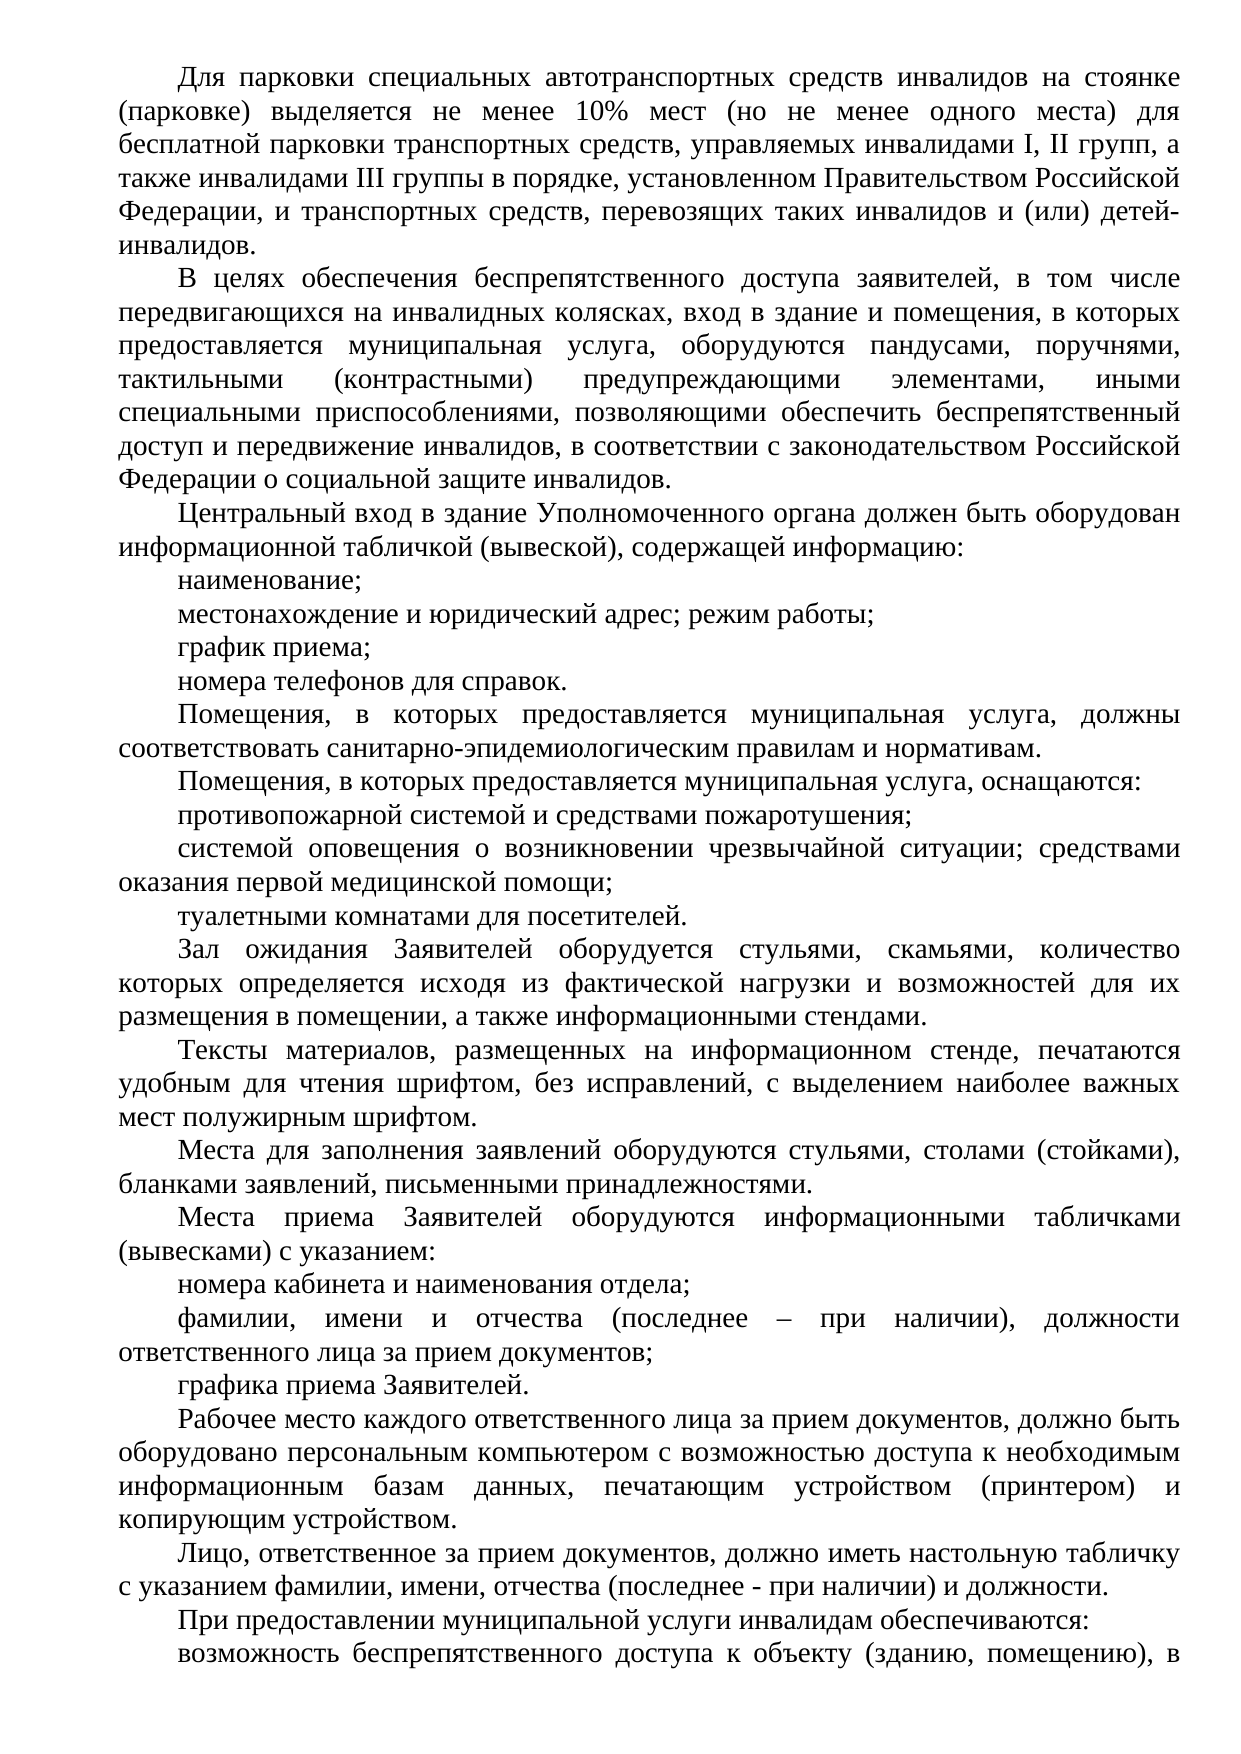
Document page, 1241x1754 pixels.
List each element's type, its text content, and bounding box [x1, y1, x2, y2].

text Рабочее место каждого ответственного лица за прием документов, должно быть оборудовано персональным компьютером с возможностью доступа к необходимым информационным базам данных, печатающим устройством (принтером) и копирующим устройством. [118, 1401, 1181, 1535]
text При предоставлении муниципальной услуги инвалидам обеспечиваются: [118, 1602, 1181, 1636]
text график приема; [118, 629, 1181, 663]
text Места приема Заявителей оборудуются информационными табличками (вывесками) с указанием: [118, 1199, 1181, 1267]
text Помещения, в которых предоставляется муниципальная услуга, оснащаются: [118, 763, 1181, 797]
text Центральный вход в здание Уполномоченного органа должен быть оборудован информационной табличкой (вывеской), содержащей информацию: [118, 495, 1181, 562]
text номера телефонов для справок. [118, 663, 1181, 696]
text системой оповещения о возникновении чрезвычайной ситуации; средствами оказания первой медицинской помощи; [118, 831, 1181, 898]
text Тексты материалов, размещенных на информационном стенде, печатаются удобным для чтения шрифтом, без исправлений, с выделением наиболее важных мест полужирным шрифтом. [118, 1032, 1181, 1132]
text местонахождение и юридический адрес; режим работы; [118, 596, 1181, 629]
text Зал ожидания Заявителей оборудуется стульями, скамьями, количество которых определяется исходя из фактической нагрузки и возможностей для их размещения в помещении, а также информационными стендами. [118, 931, 1181, 1032]
text Помещения, в которых предоставляется муниципальная услуга, должны соответствовать санитарно-эпидемиологическим правилам и нормативам. [118, 696, 1181, 763]
text В целях обеспечения беспрепятственного доступа заявителей, в том числе передвигающихся на инвалидных колясках, вход в здание и помещения, в которых предоставляется муниципальная услуга, оборудуются пандусами, поручнями, тактильными (контрастными) предупреждающими элементами, иными специальными приспособлениями, позволяющими обеспечить беспрепятственный доступ и передвижение инвалидов, в соответствии с законодательством Российской Федерации о социальной защите инвалидов. [118, 260, 1181, 495]
text Лицо, ответственное за прием документов, должно иметь настольную табличку с указанием фамилии, имени, отчества (последнее - при наличии) и должности. [118, 1535, 1181, 1602]
text противопожарной системой и средствами пожаротушения; [118, 797, 1181, 831]
text туалетными комнатами для посетителей. [118, 898, 1181, 931]
text фамилии, имени и отчества (последнее – при наличии), должности ответственного лица за прием документов; [118, 1300, 1181, 1367]
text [118, 1636, 1181, 1669]
text Для парковки специальных автотранспортных средств инвалидов на стоянке (парковке) выделяется не менее 10% мест (но не менее одного места) для бесплатной парковки транспортных средств, управляемых инвалидами I, II групп, а также инвалидами III группы в порядке, установленном Правительством Российской Федерации, и транспортных средств, перевозящих таких инвалидов и (или) детей- инвалидов. [118, 59, 1181, 260]
text Места для заполнения заявлений оборудуются стульями, столами (стойками), бланками заявлений, письменными принадлежностями. [118, 1132, 1181, 1199]
text наименование; [118, 562, 1181, 596]
text графика приема Заявителей. [118, 1367, 1181, 1401]
text номера кабинета и наименования отдела; [118, 1267, 1181, 1300]
